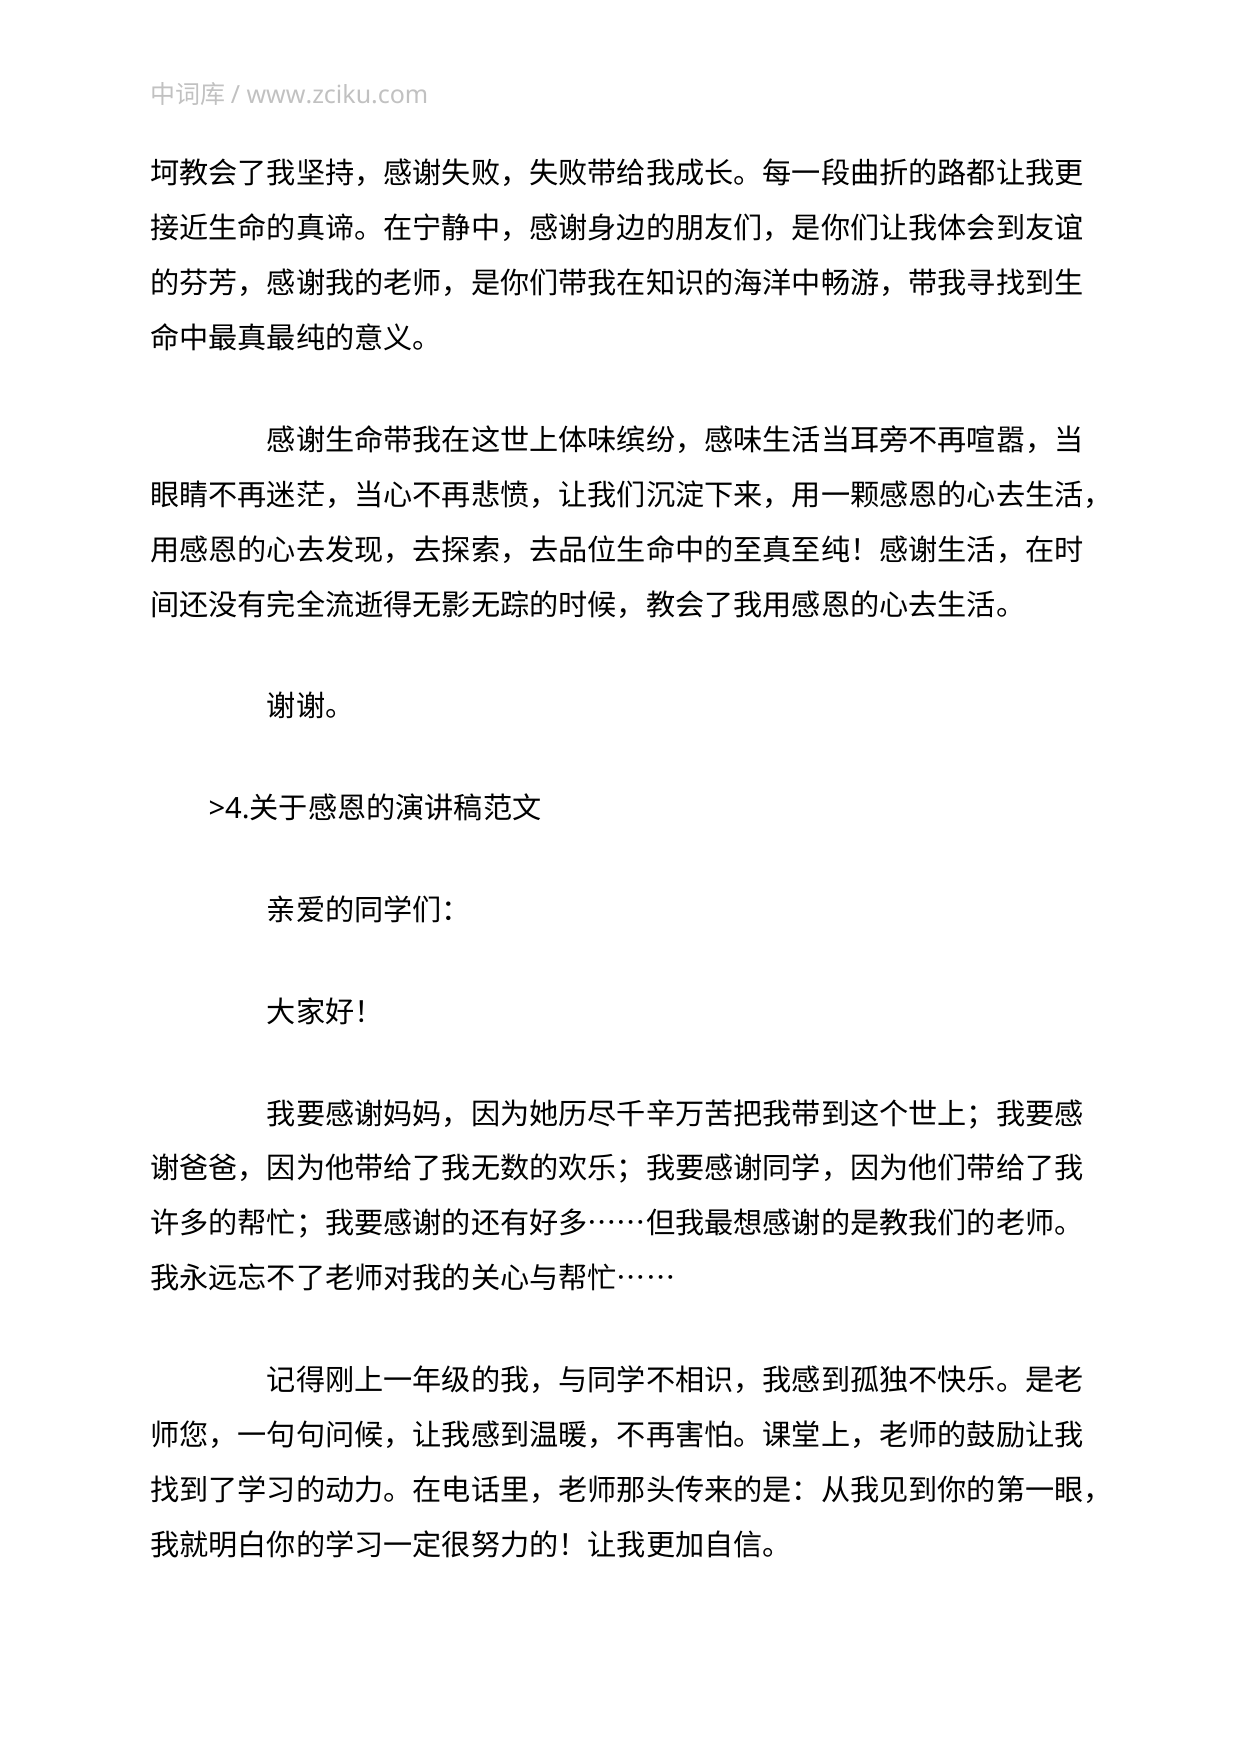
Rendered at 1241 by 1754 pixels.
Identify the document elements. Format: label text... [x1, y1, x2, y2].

text 大家好！ [150, 988, 1090, 1031]
text 记得刚上一年级的我，与同学不相识，我感到孤独不快乐。是老师您，一句句问候，让我感到温暖，不再害怕。课堂上，老师的鼓励让我找到了学习的动力。在电话里，老师那头传来的是：从我见到你的第一眼，我就明白你的学习一定很努力的！让我更加自信。 [150, 1357, 1090, 1564]
text 感谢生命带我在这世上体味缤纷，感味生活当耳旁不再喧嚣，当眼睛不再迷茫，当心不再悲愤，让我们沉淀下来，用一颗感恩的心去生活，用感恩的心去发现，去探索，去品位生命中的至真至纯！感谢生活，在时间还没有完全流逝得无影无踪的时候，教会了我用感恩的心去生活。 [150, 416, 1090, 623]
text >4.关于感恩的演讲稿范文 [150, 785, 1090, 827]
text 我要感谢妈妈，因为她历尽千辛万苦把我带到这个世上；我要感谢爸爸，因为他带给了我无数的欢乐；我要感谢同学，因为他们带给了我许多的帮忙；我要感谢的还有好多……但我最想感谢的是教我们的老师。我永远忘不了老师对我的关心与帮忙…… [150, 1090, 1090, 1297]
text 亲爱的同学们： [150, 887, 1090, 929]
text 谢谢。 [150, 683, 1090, 725]
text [150, 150, 1090, 357]
